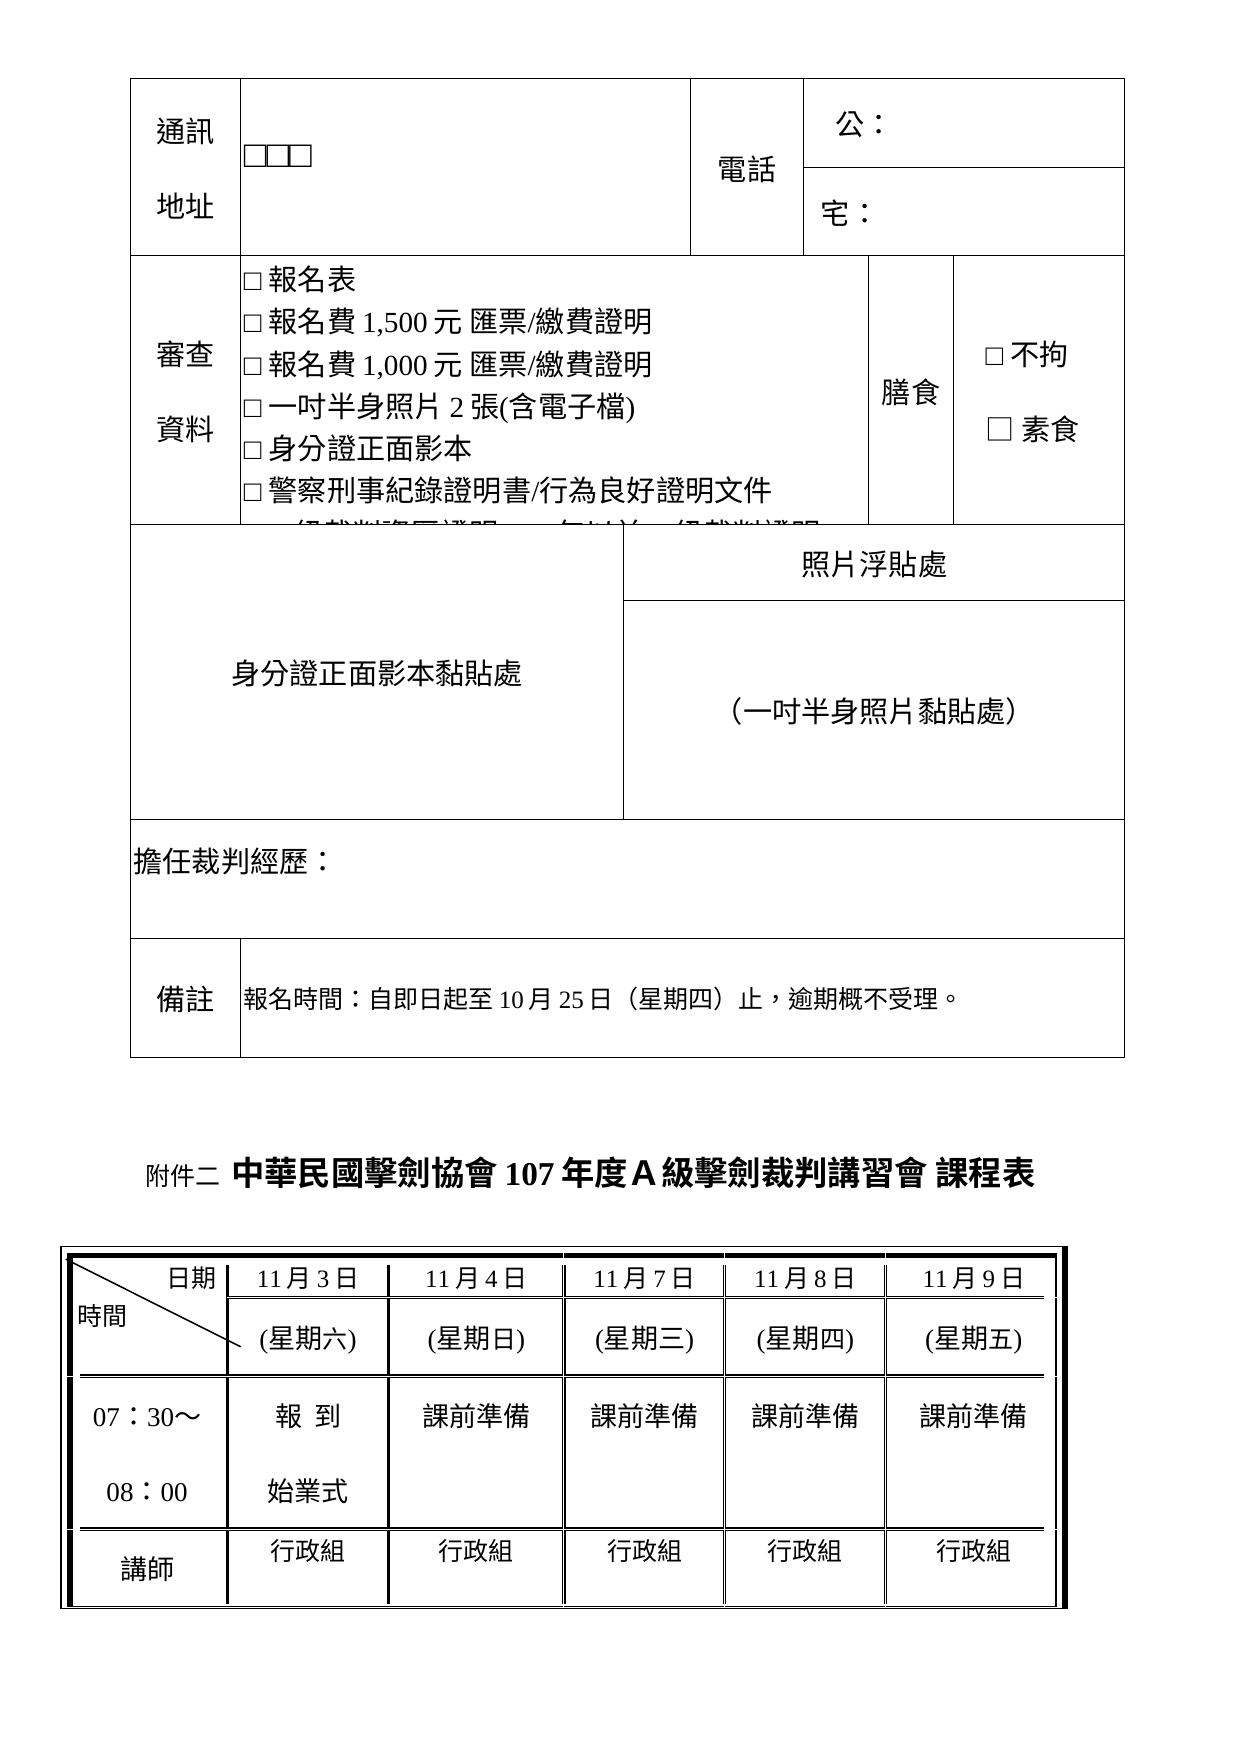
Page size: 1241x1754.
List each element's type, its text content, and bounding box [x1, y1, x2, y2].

table_cell 電話 [691, 79, 803, 255]
table_cell 行政組 [388, 1527, 564, 1606]
table_cell 審查 資料 [131, 256, 240, 524]
table_cell 行政組 [227, 1531, 388, 1606]
table_cell 擔任裁判經歷： [131, 820, 1124, 938]
table_cell (星期三) [566, 1299, 723, 1374]
table_header 日期 時間 [73, 1265, 226, 1374]
table_cell 行政組 [725, 1531, 886, 1606]
table_cell 課前準備 [887, 1374, 1056, 1527]
table_cell 課前準備 [726, 1378, 884, 1527]
table_cell 宅： [804, 168, 1124, 255]
table_cell 報 到 始業式 [229, 1378, 387, 1527]
table_cell 照片浮貼處 [624, 525, 1124, 600]
table_cell 報名時間：自即日起至10月25日（星期四）止，逾期概不受理。 [241, 939, 1124, 1057]
table_cell (星期四) [726, 1299, 884, 1374]
table_header 11月7日 [564, 1254, 725, 1296]
table_header 日期 時間 [73, 1258, 227, 1338]
table_cell 膳食 [869, 256, 953, 524]
table_cell 課前準備 [566, 1378, 723, 1527]
table_cell （一吋半身照片黏貼處） [624, 601, 1124, 819]
table_cell □ 不拘 □ 素食 [954, 256, 1124, 524]
table_header 11月4日 [388, 1247, 564, 1296]
table_cell (星期五) [886, 1296, 1062, 1374]
table_header 11月8日 [725, 1254, 886, 1296]
table_header 11月3日 [227, 1258, 388, 1296]
table_header 11月9日 [886, 1247, 1062, 1296]
table_cell 行政組 [564, 1531, 725, 1606]
table_cell 07：30〜08：00 [73, 1374, 226, 1527]
table_cell 身分證正面影本黏貼處 [131, 525, 623, 819]
table_cell 備註 [131, 939, 240, 1057]
table_cell 課前準備 [390, 1378, 562, 1527]
table_cell 公： [804, 79, 1124, 167]
text 附件二 中華民國擊劍協會107年度Ａ級擊劍裁判講習會 課程表 [17, 1133, 1125, 1208]
table_cell 行政組 [886, 1527, 1056, 1606]
table_cell □□□ [241, 79, 690, 255]
table_cell 講師 [73, 1527, 227, 1606]
table_cell (星期日) [390, 1299, 562, 1374]
table_cell 通訊 地址 [131, 79, 240, 255]
table_cell □ 報名表 □ 報名費1,500元 匯票/繳費證明 □ 報名費1,000元 匯票/繳費證明 □ 一吋半身照片2張(含電子檔) □ 身分證正面影本 □ 警察刑事紀錄證明書/行為良好證明文件 □ A級裁判資歷證明/104年以前B級裁判證明 [241, 256, 868, 524]
table_cell (星期六) [229, 1299, 387, 1374]
